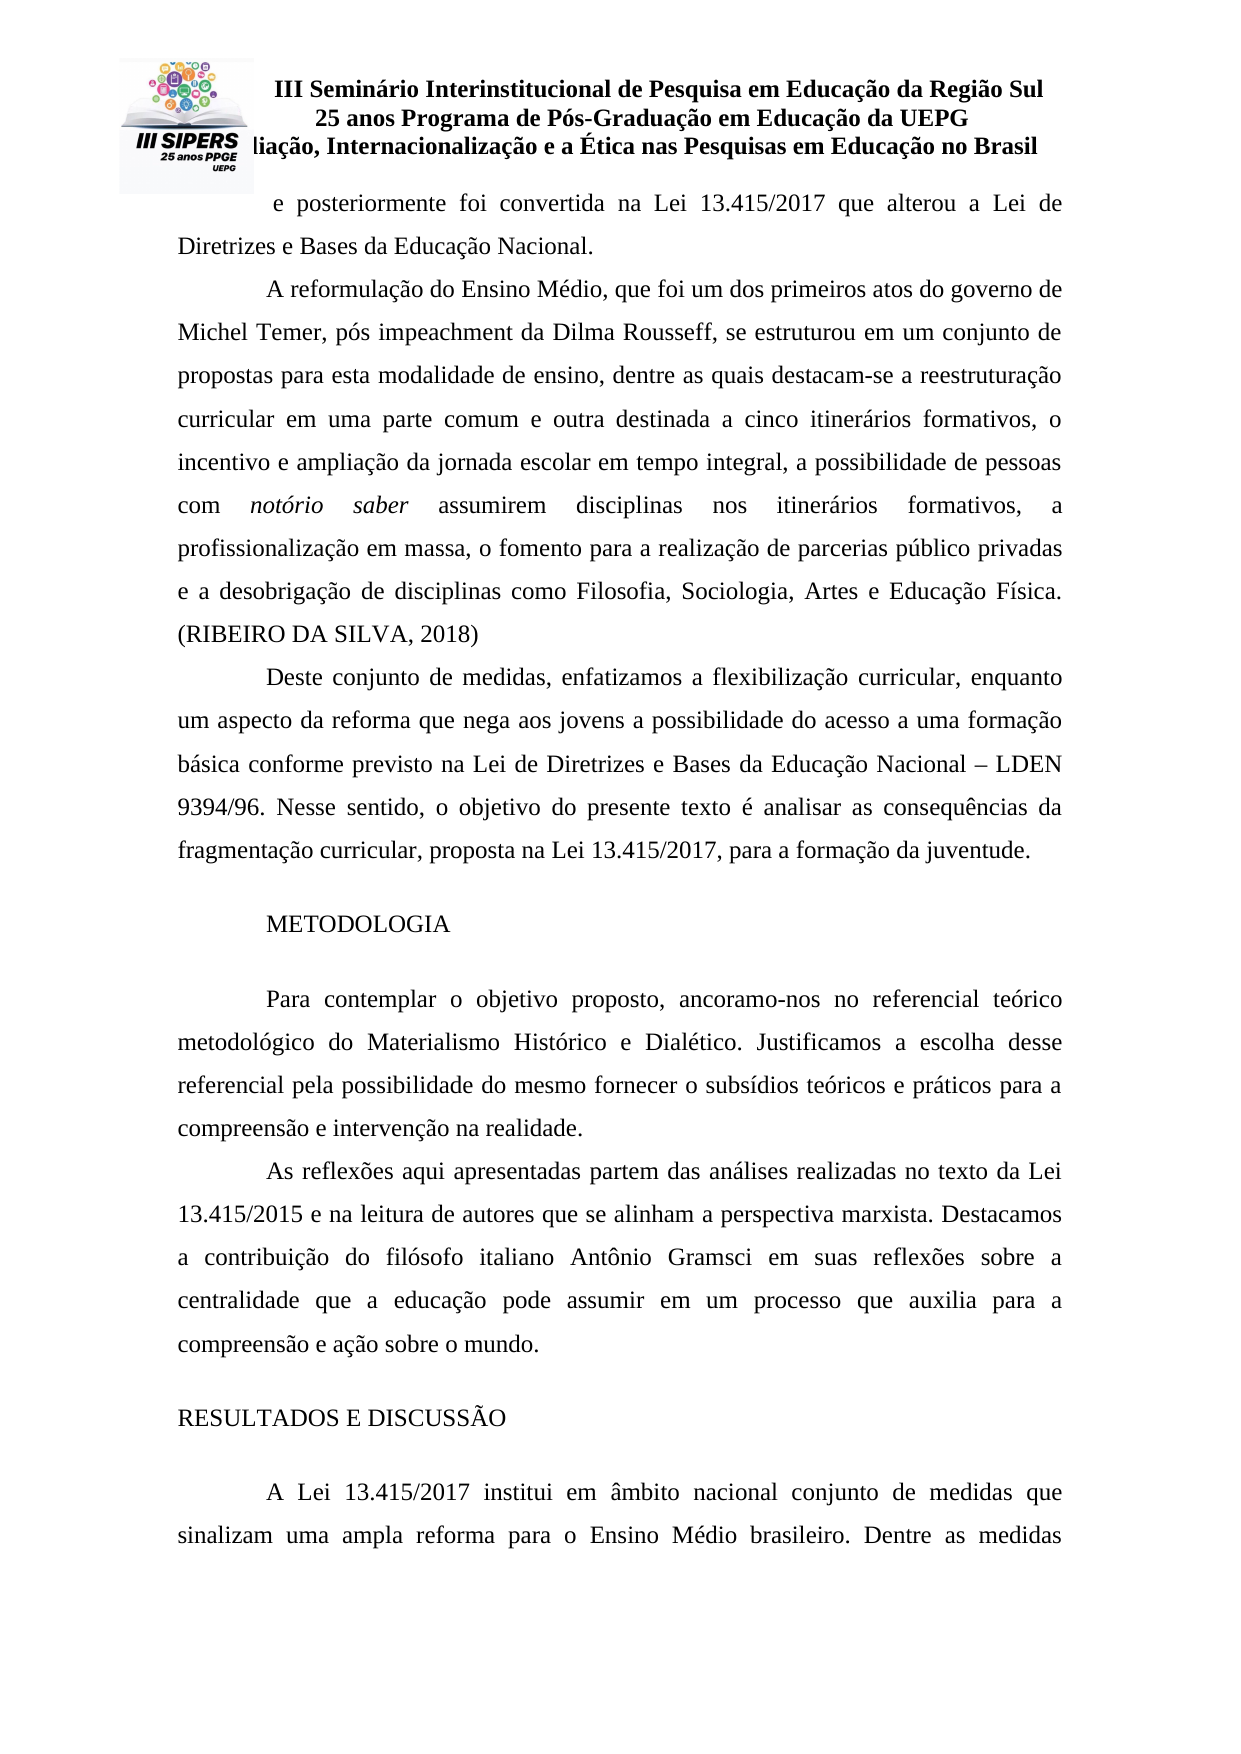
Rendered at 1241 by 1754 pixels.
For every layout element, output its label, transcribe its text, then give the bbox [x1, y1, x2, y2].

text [177, 188, 1063, 260]
text Deste conjunto de medidas, enfatizamos a flexibilização curricular, enquanto um aspecto da reforma que nega aos jovens a possibilidade do acesso a uma formação básica conforme previsto na Lei de Diretrizes e Bases da Educação Nacional – LDEN 9394/96. Nesse sentido, o objetivo do presente texto é analisar as consequências da fragmentação curricular, proposta na Lei 13.415/2017, para a formação da juventude. [177, 662, 1063, 864]
text Para contemplar o objetivo proposto, ancoramo-nos no referencial teórico metodológico do Materialismo Histórico e Dialético. Justificamos a escolha desse referencial pela possibilidade do mesmo fornecer o subsídios teóricos e práticos para a compreensão e intervenção na realidade. [177, 984, 1063, 1142]
text A reformulação do Ensino Médio, que foi um dos primeiros atos do governo de Michel Temer, pós impeachment da Dilma Rousseff, se estruturou em um conjunto de propostas para esta modalidade de ensino, dentre as quais destacam-se a reestruturação curricular em uma parte comum e outra destinada a cinco itinerários formativos, o incentivo e ampliação da jornada escolar em tempo integral, a possibilidade de pessoas com notório saber assumirem disciplinas nos itinerários formativos, a profissionalização em massa, o fomento para a realização de parcerias público privadas e a desobrigação de disciplinas como Filosofia, Sociologia, Artes e Educação Física. (RIBEIRO DA SILVA, 2018) [177, 274, 1063, 648]
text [177, 1477, 1063, 1549]
picture [119, 58, 254, 194]
text As reflexões aqui apresentadas partem das análises realizadas no texto da Lei 13.415/2015 e na leitura de autores que se alinham a perspectiva marxista. Destacamos a contribuição do filósofo italiano Antônio Gramsci em suas reflexões sobre a centralidade que a educação pode assumir em um processo que auxilia para a compreensão e ação sobre o mundo. [177, 1156, 1063, 1357]
text METODOLOGIA [177, 909, 1063, 938]
text RESULTADOS E DISCUSSÃO [177, 1403, 1063, 1432]
